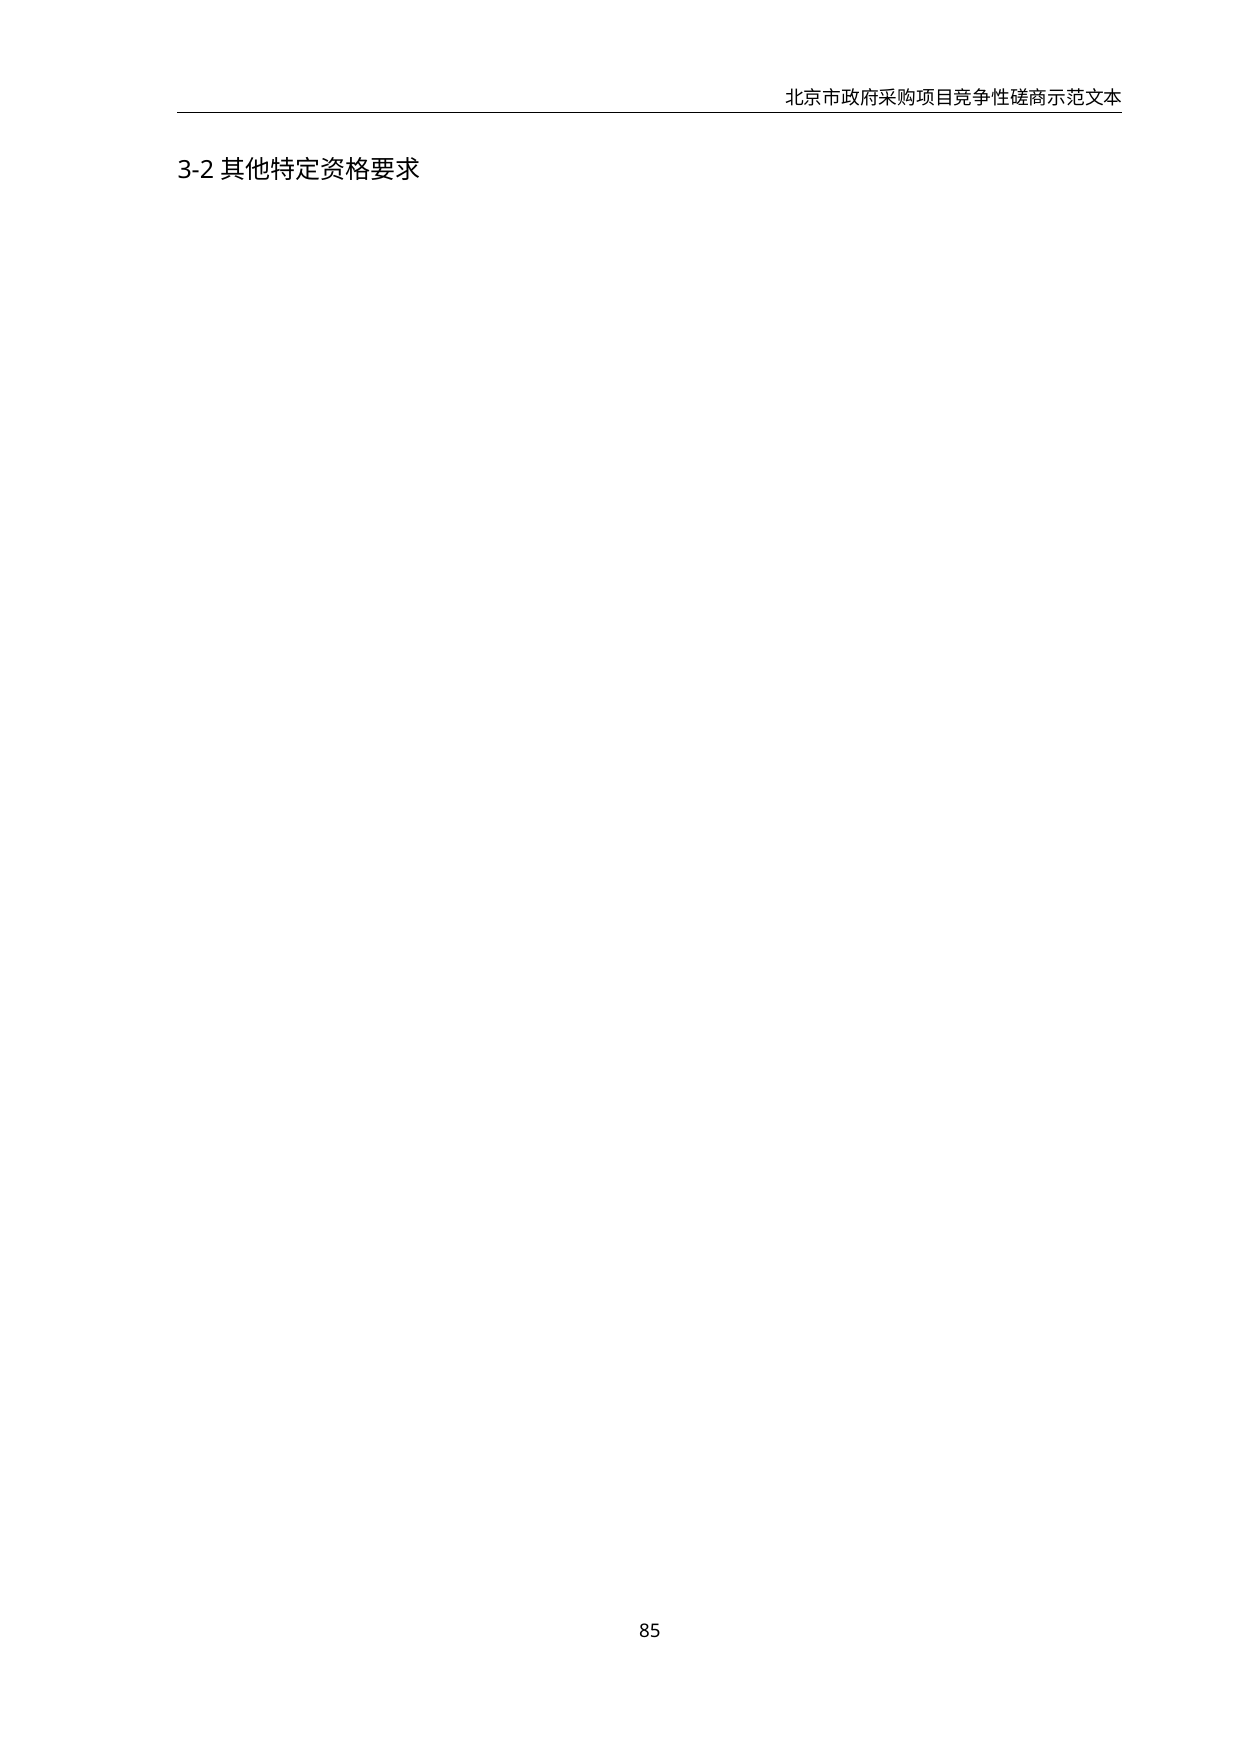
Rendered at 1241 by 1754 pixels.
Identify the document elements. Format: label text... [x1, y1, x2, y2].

subtitle 3-2 其他特定资格要求 [177, 149, 1122, 185]
